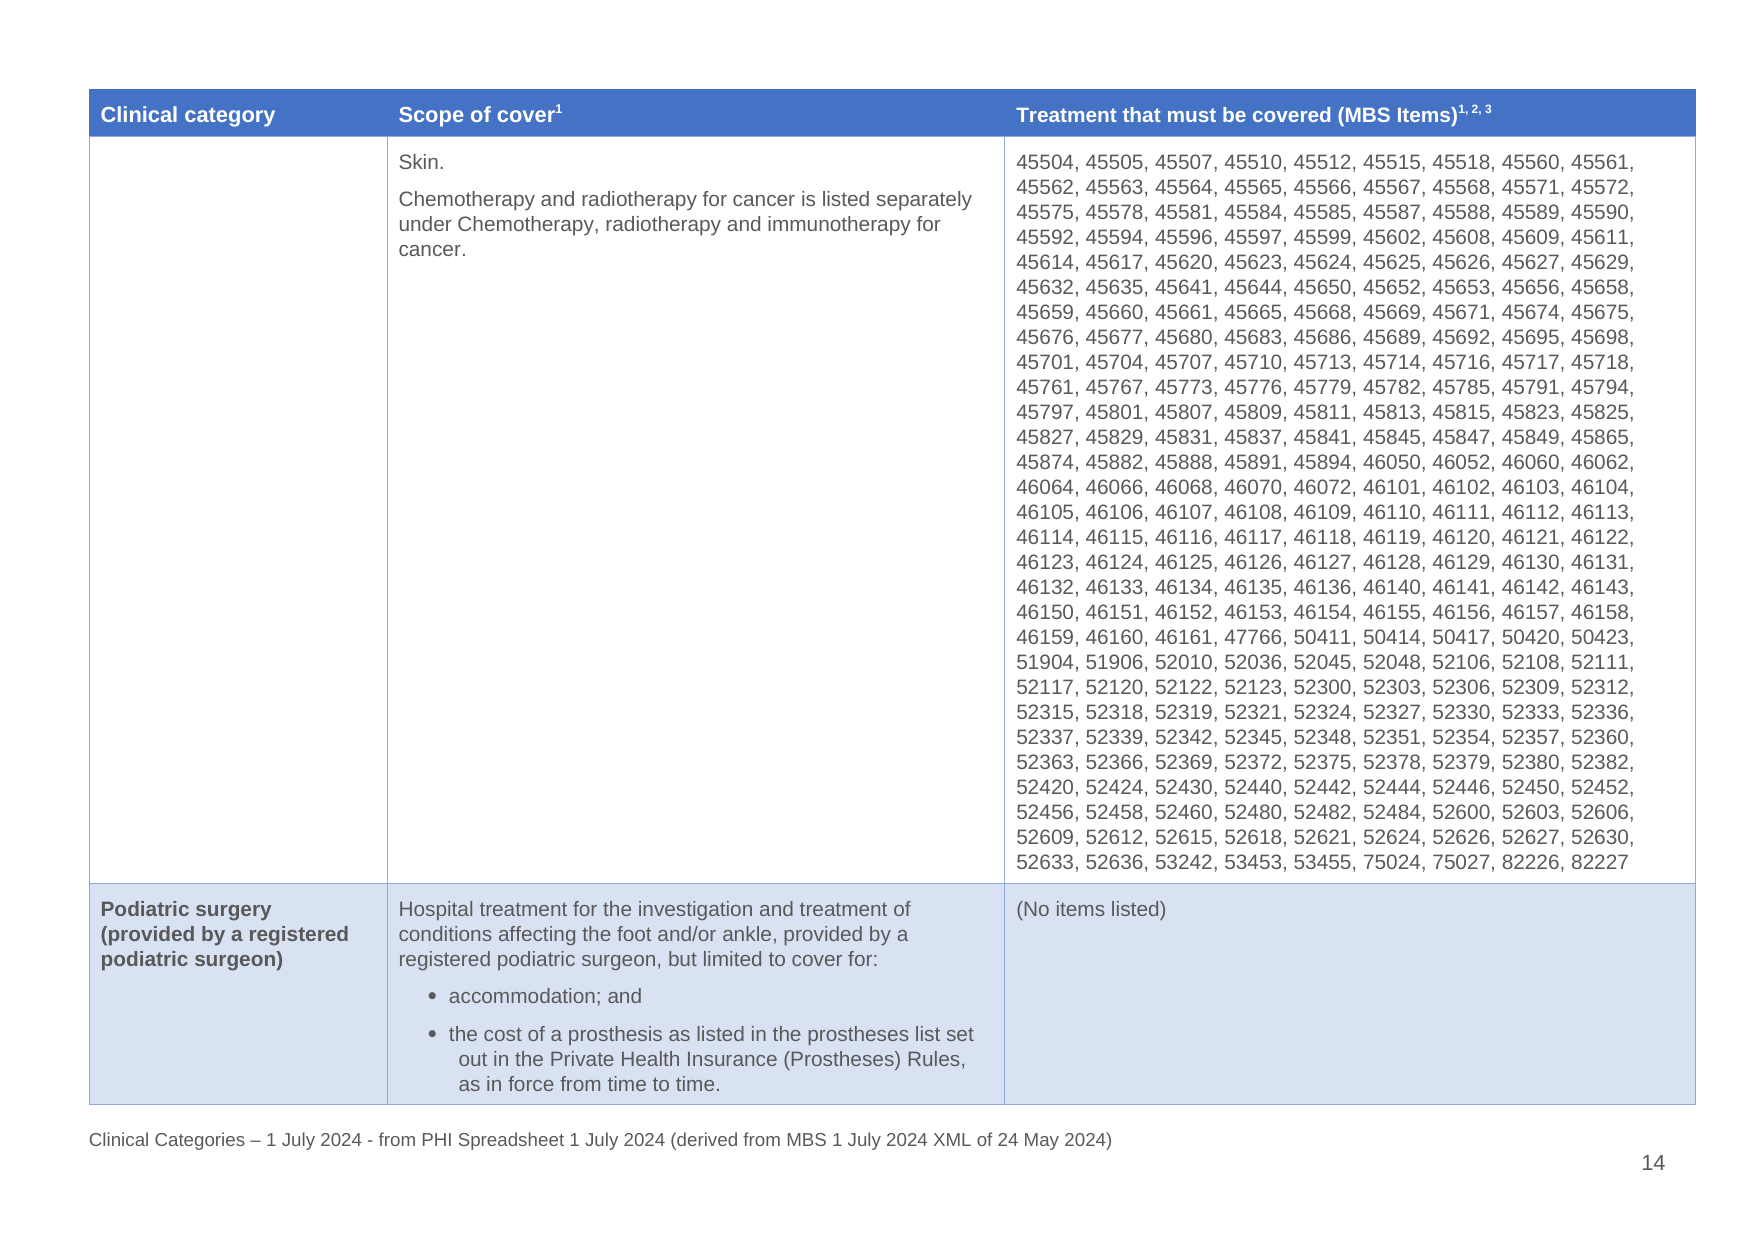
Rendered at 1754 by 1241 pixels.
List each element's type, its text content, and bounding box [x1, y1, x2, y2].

table_header Treatment that must be covered (MBS Items)1, 2, 3 [1005, 90, 1695, 136]
table_header Clinical category [90, 90, 387, 136]
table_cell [1005, 137, 1695, 882]
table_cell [388, 884, 1004, 1104]
table_cell (No items listed) [1005, 884, 1695, 1104]
table_header Scope of cover1 [388, 90, 1004, 136]
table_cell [90, 884, 387, 1104]
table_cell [90, 137, 387, 882]
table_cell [388, 137, 1004, 882]
